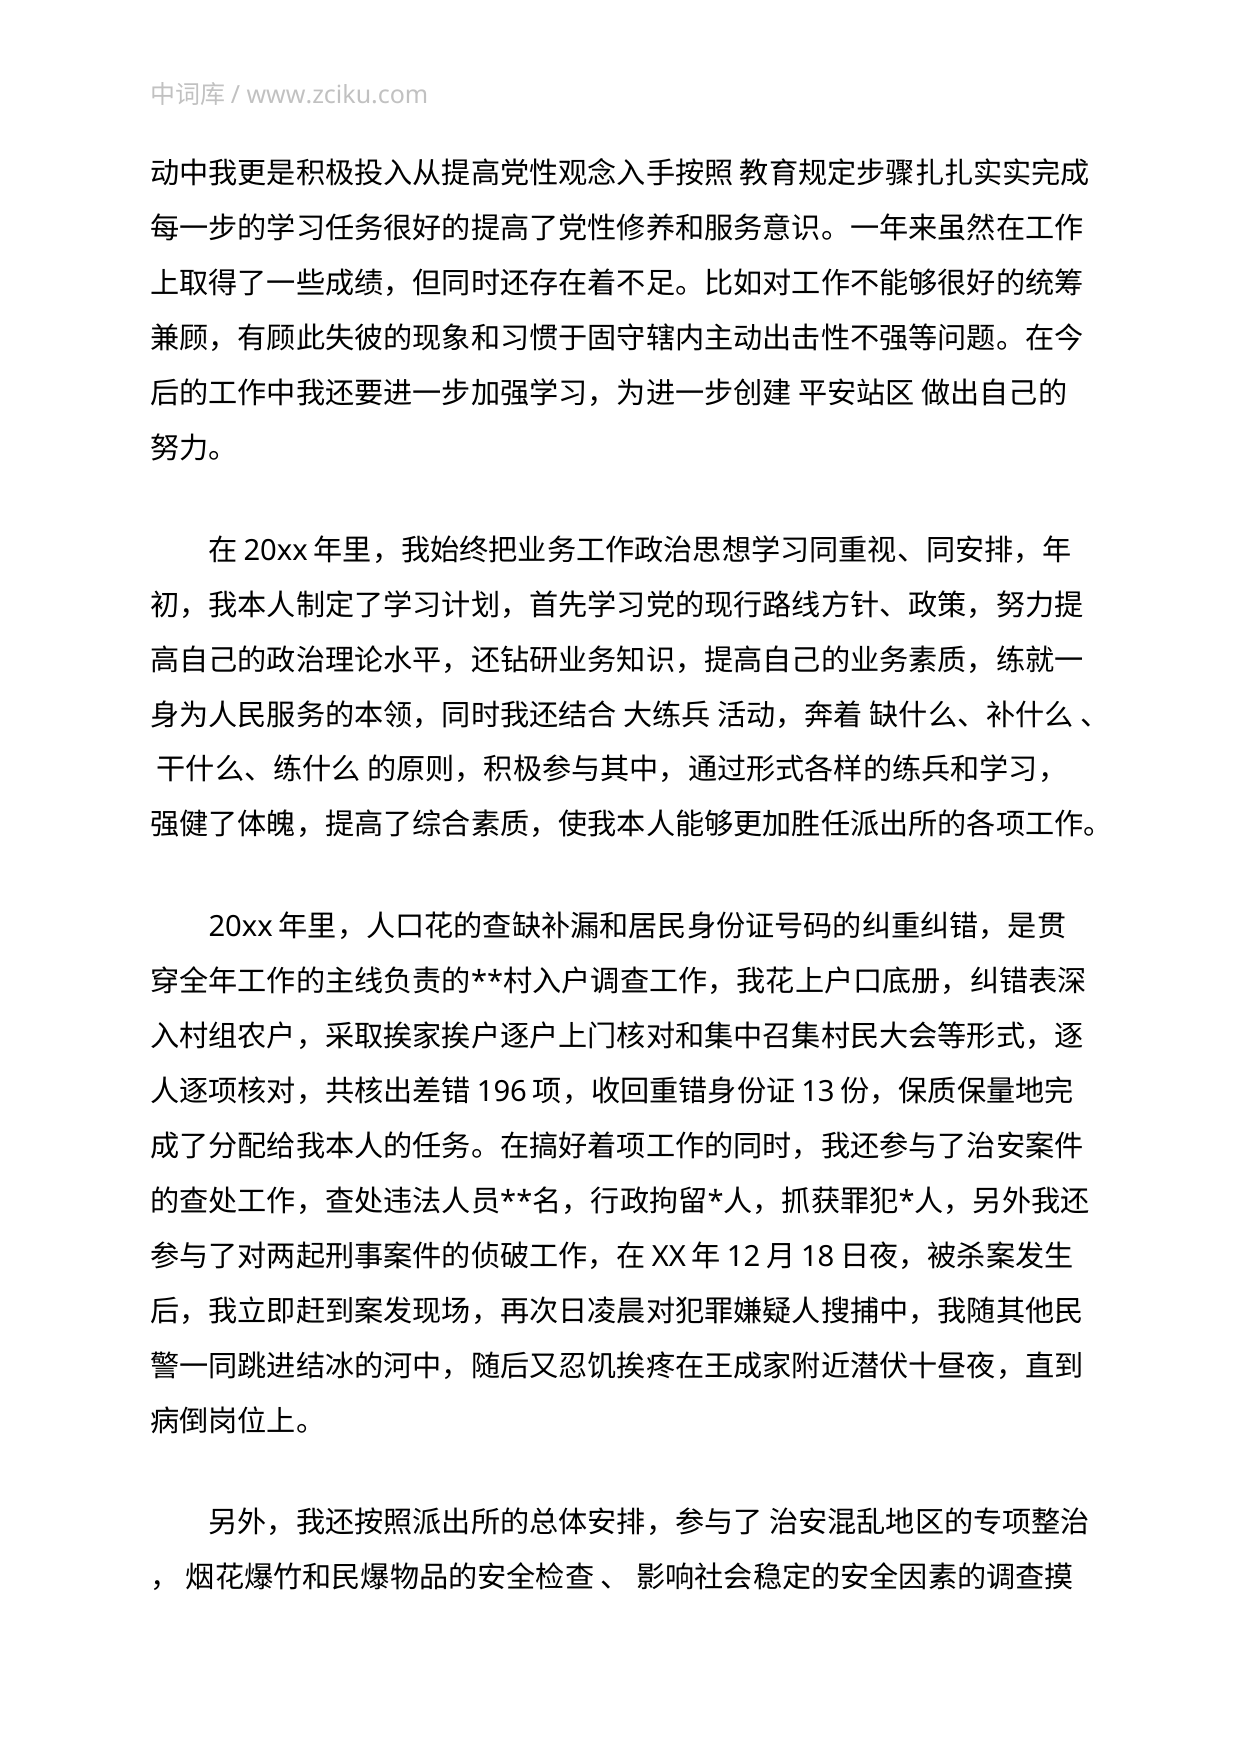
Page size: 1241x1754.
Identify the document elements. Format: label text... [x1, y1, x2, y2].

text 在20xx年里，我始终把业务工作政治思想学习同重视、同安排，年初，我本人制定了学习计划，首先学习党的现行路线方针、政策，努力提高自己的政治理论水平，还钻研业务知识，提高自己的业务素质，练就一身为人民服务的本领，同时我还结合 大练兵 活动，奔着 缺什么、补什么 、 干什么、练什么 的原则，积极参与其中，通过形式各样的练兵和学习，强健了体魄，提高了综合素质，使我本人能够更加胜任派出所的各项工作。 [150, 526, 1090, 843]
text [150, 1499, 1090, 1596]
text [150, 150, 1090, 467]
text 20xx年里，人口花的查缺补漏和居民身份证号码的纠重纠错，是贯穿全年工作的主线负责的**村入户调查工作，我花上户口底册，纠错表深入村组农户，采取挨家挨户逐户上门核对和集中召集村民大会等形式，逐人逐项核对，共核出差错196项，收回重错身份证13份，保质保量地完成了分配给我本人的任务。在搞好着项工作的同时，我还参与了治安案件的查处工作，查处违法人员**名，行政拘留*人，抓获罪犯*人，另外我还参与了对两起刑事案件的侦破工作，在XX年12月18日夜，被杀案发生后，我立即赶到案发现场，再次日凌晨对犯罪嫌疑人搜捕中，我随其他民警一同跳进结冰的河中，随后又忍饥挨疼在王成家附近潜伏十昼夜，直到病倒岗位上。 [150, 903, 1090, 1439]
